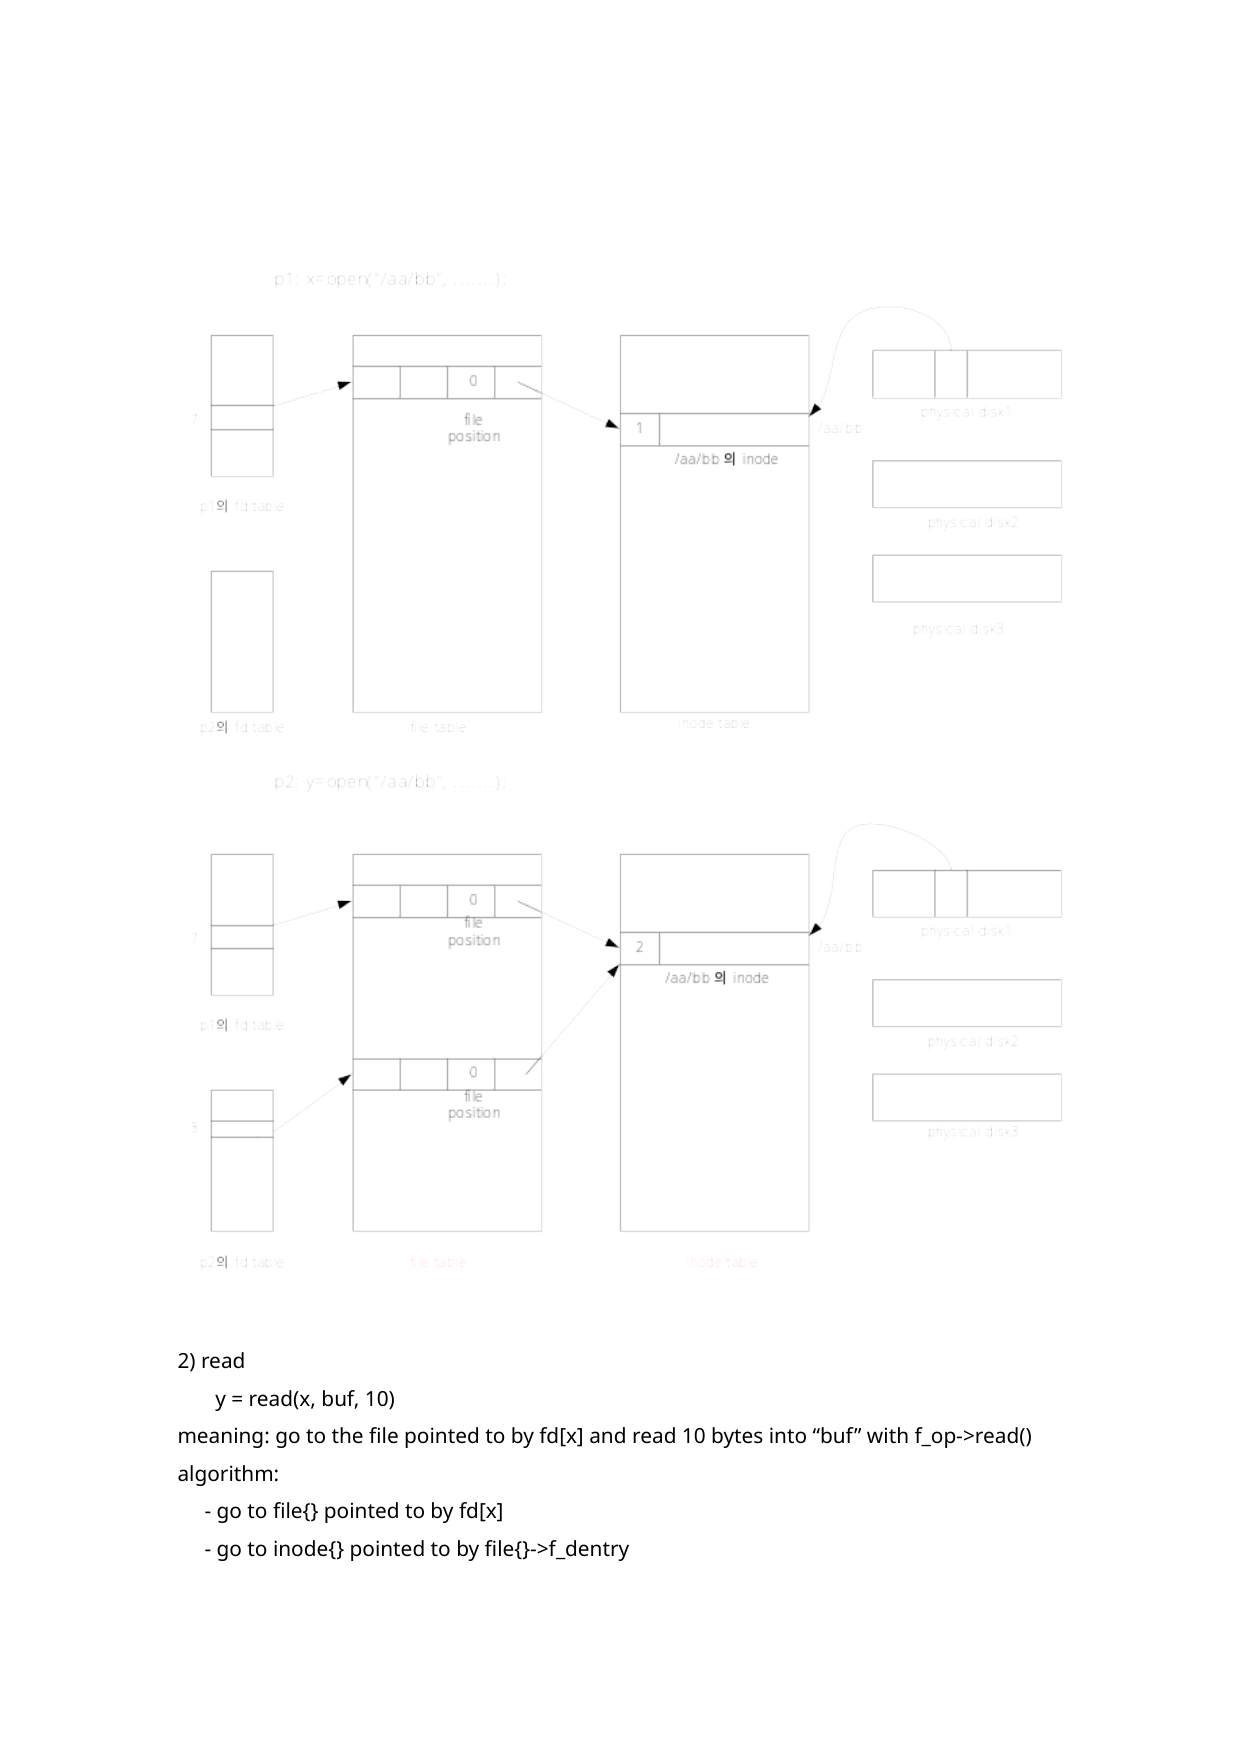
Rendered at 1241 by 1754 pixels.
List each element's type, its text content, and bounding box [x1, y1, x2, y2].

text meaning: go to the file pointed to by fd[x] and read 10 bytes into “buf” with f_op->read() [177, 1417, 1181, 1454]
text 2) read [177, 1342, 1063, 1379]
text algorithm: [177, 1454, 1063, 1492]
text - go to inode{} pointed to by file{}->f_dentry [177, 1529, 1063, 1567]
text y = read(x, buf, 10) [177, 1379, 1063, 1417]
text - go to file{} pointed to by fd[x] [177, 1492, 1063, 1529]
